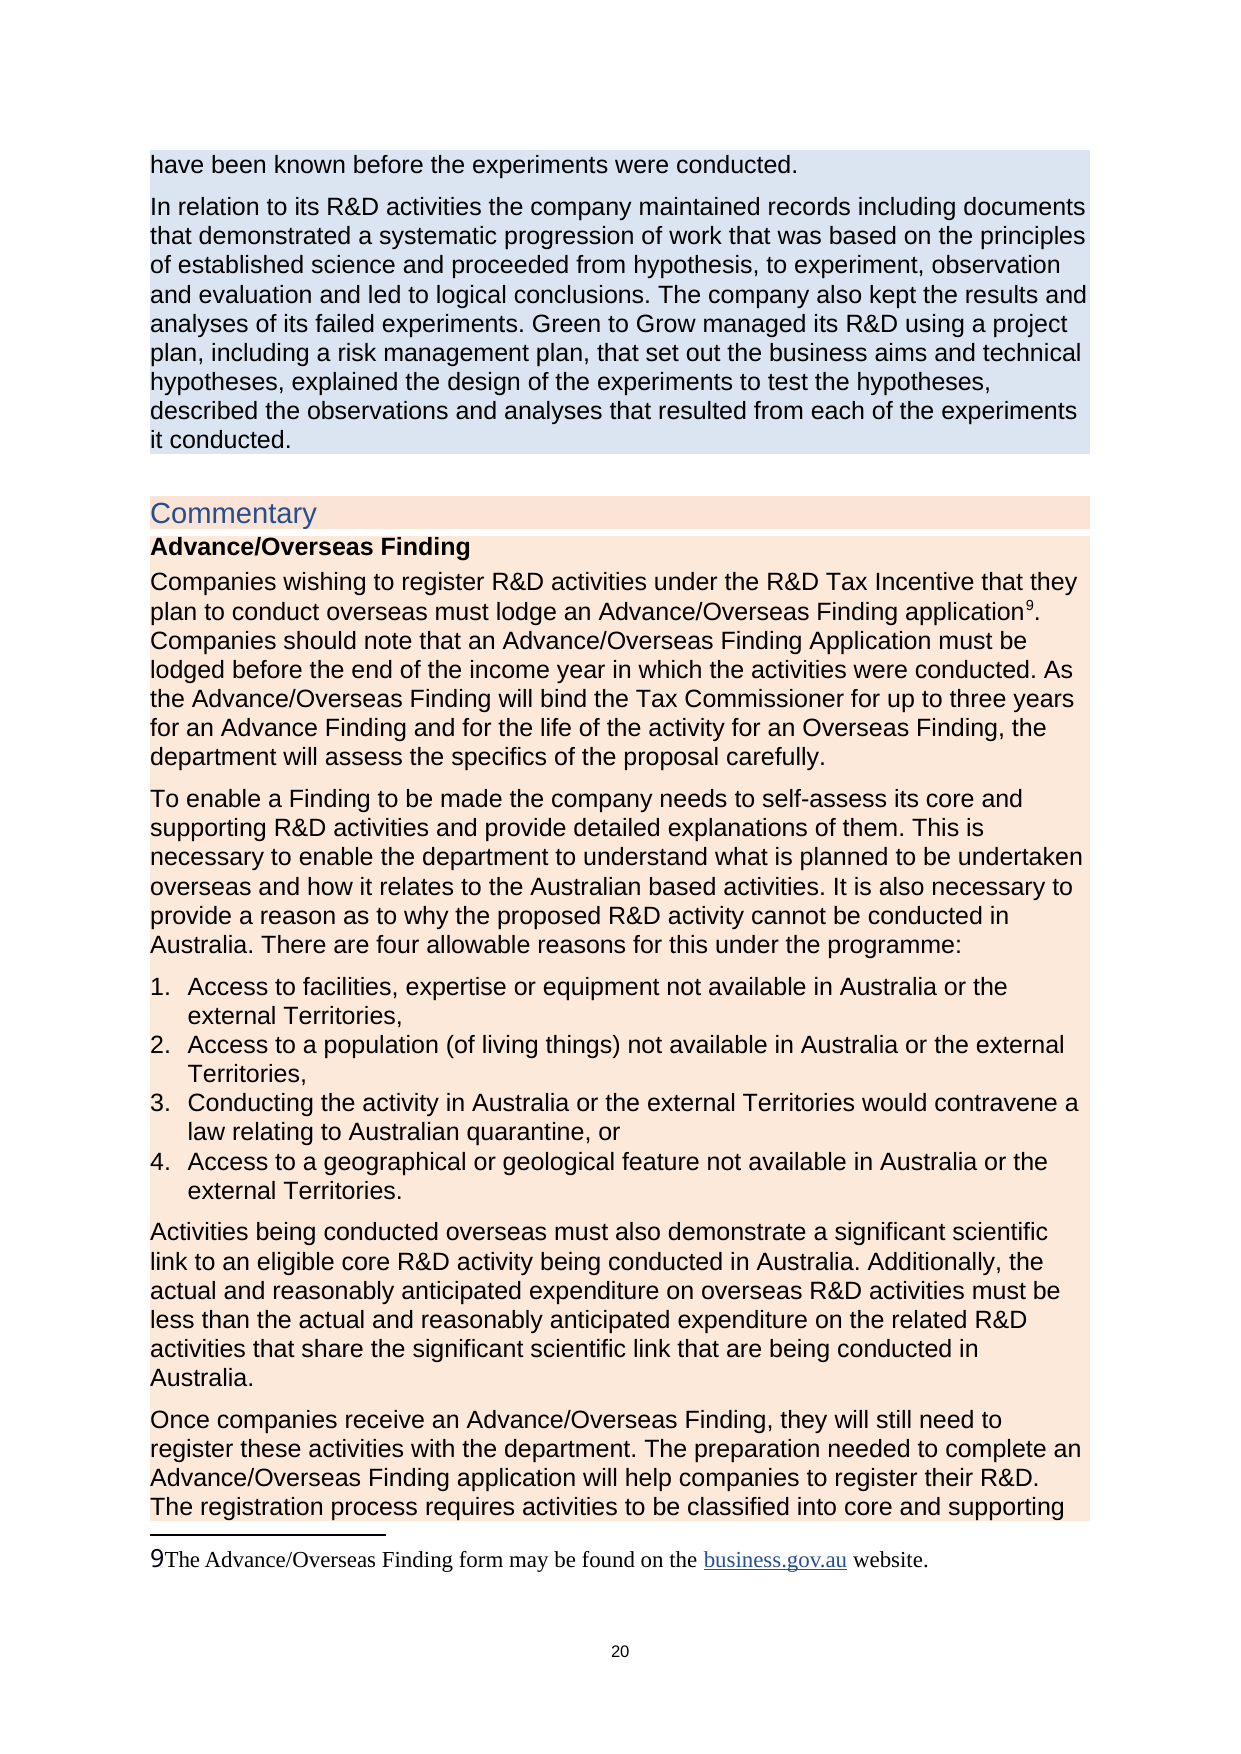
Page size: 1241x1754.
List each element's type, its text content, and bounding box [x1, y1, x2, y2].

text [150, 150, 1090, 179]
list Access to facilities, expertise or equipment not available in Australia or the external Territories, [150, 971, 1090, 1029]
subtitle Commentary [150, 496, 1090, 529]
list Access to a population (of living things) not available in Australia or the external Territories, [150, 1029, 1090, 1088]
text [150, 1404, 1090, 1521]
text To enable a Finding to be made the company needs to self-assess its core and supporting R&D activities and provide detailed explanations of them. This is necessary to enable the department to understand what is planned to be undertaken overseas and how it relates to the Australian based activities. It is also necessary to provide a reason as to why the proposed R&D activity cannot be conducted in Australia. There are four allowable reasons for this under the programme: [150, 783, 1090, 958]
text Activities being conducted overseas must also demonstrate a significant scientific link to an eligible core R&D activity being conducted in Australia. Additionally, the actual and reasonably anticipated expenditure on overseas R&D activities must be less than the actual and reasonably anticipated expenditure on the related R&D activities that share the significant scientific link that are being conducted in Australia. [150, 1217, 1090, 1392]
subtitle Advance/Overseas Finding [150, 536, 1090, 561]
text Companies wishing to register R&D activities under the R&D Tax Incentive that they plan to conduct overseas must lodge an Advance/Overseas Finding application. Companies should note that an Advance/Overseas Finding Application must be lodged before the end of the income year in which the activities were conducted. As the Advance/Overseas Finding will bind the Tax Commissioner for up to three years for an Advance Finding and for the life of the activity for an Overseas Finding, the department will assess the specifics of the proposal carefully. [150, 567, 1090, 771]
list Conducting the activity in Australia or the external Territories would contravene a law relating to Australian quarantine, or [150, 1088, 1090, 1146]
text In relation to its R&D activities the company maintained records including documents that demonstrated a systematic progression of work that was based on the principles of established science and proceeded from hypothesis, to experiment, observation and evaluation and led to logical conclusions. The company also kept the results and analyses of its failed experiments. Green to Grow managed its R&D using a project plan, including a risk management plan, that set out the business aims and technical hypotheses, explained the design of the experiments to test the hypotheses, described the observations and analyses that resulted from each of the experiments it conducted. [150, 192, 1090, 454]
list Access to a geographical or geological feature not available in Australia or the external Territories. [150, 1146, 1090, 1204]
